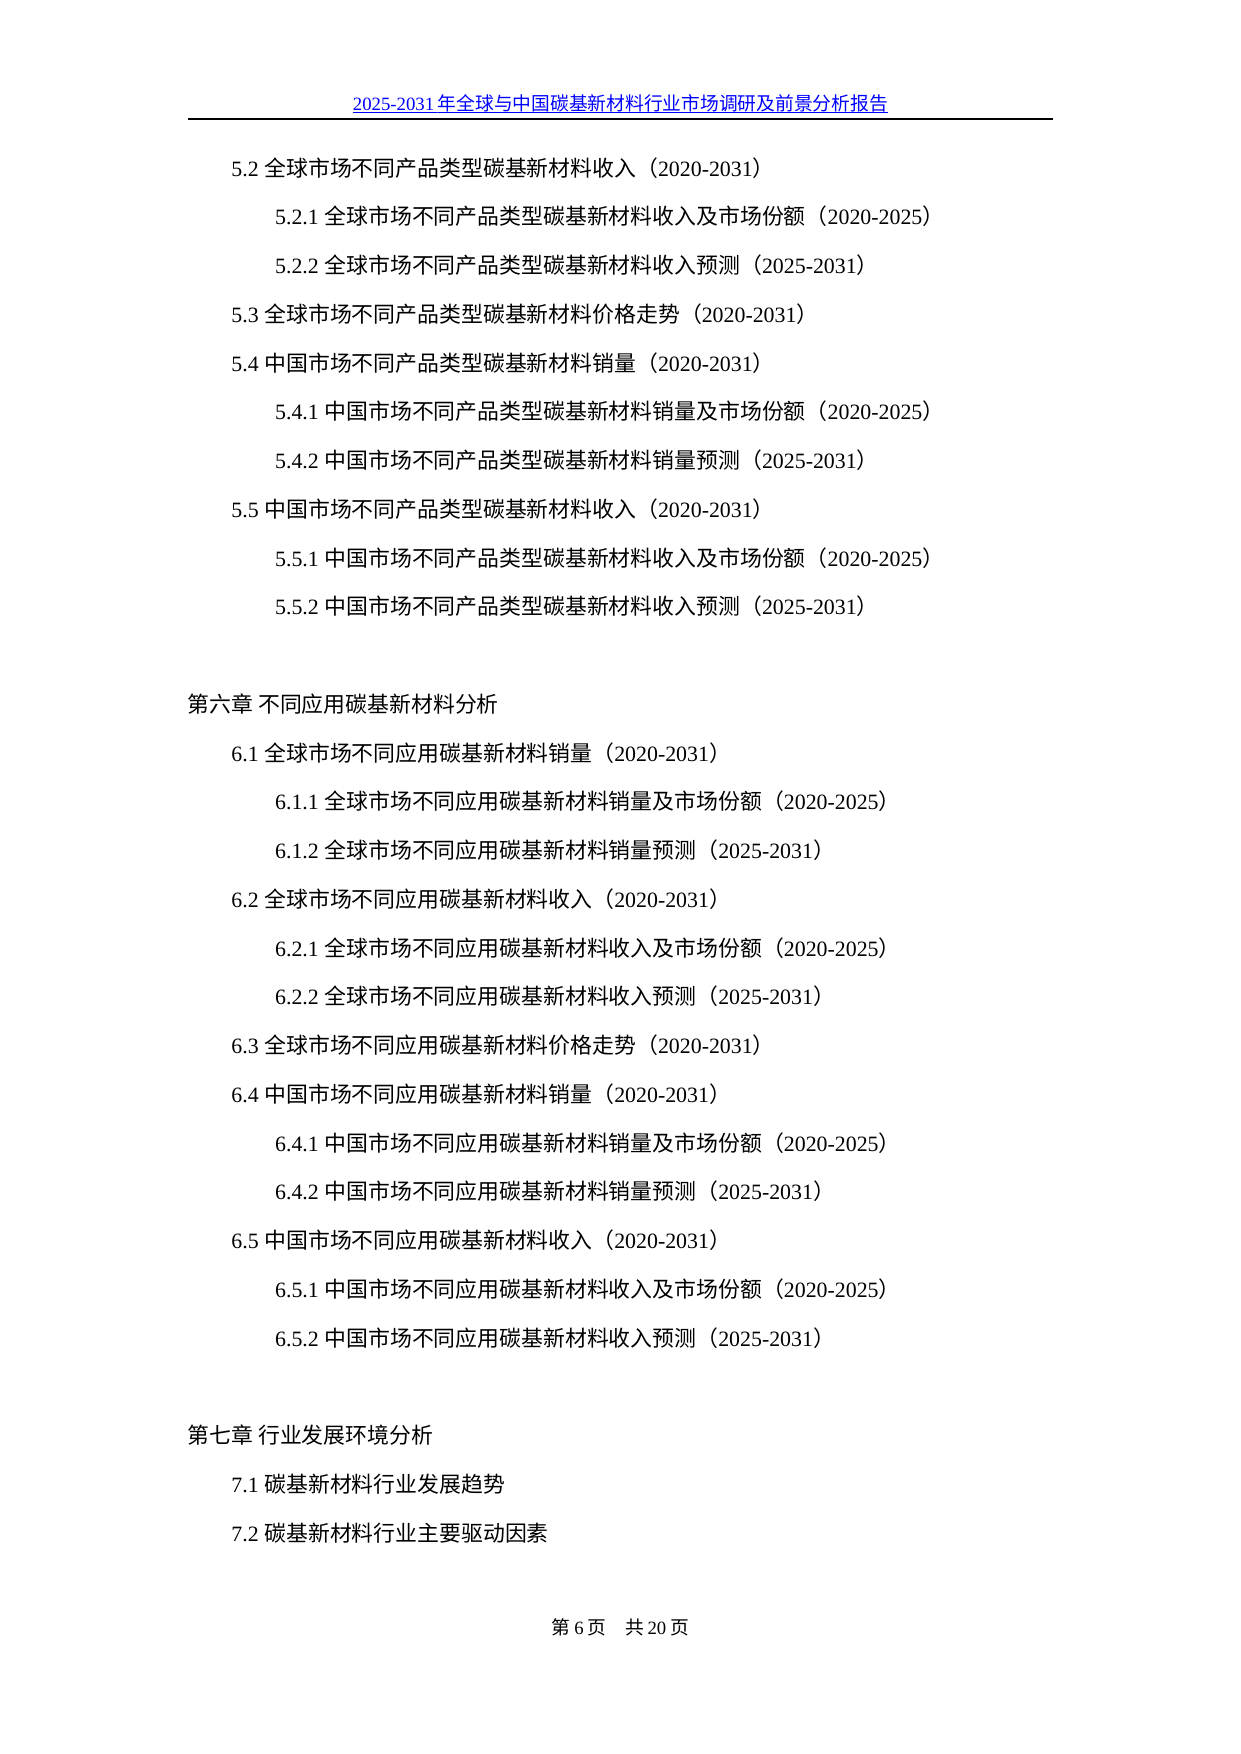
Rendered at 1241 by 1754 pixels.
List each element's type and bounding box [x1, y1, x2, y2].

text [187, 150, 1053, 1548]
